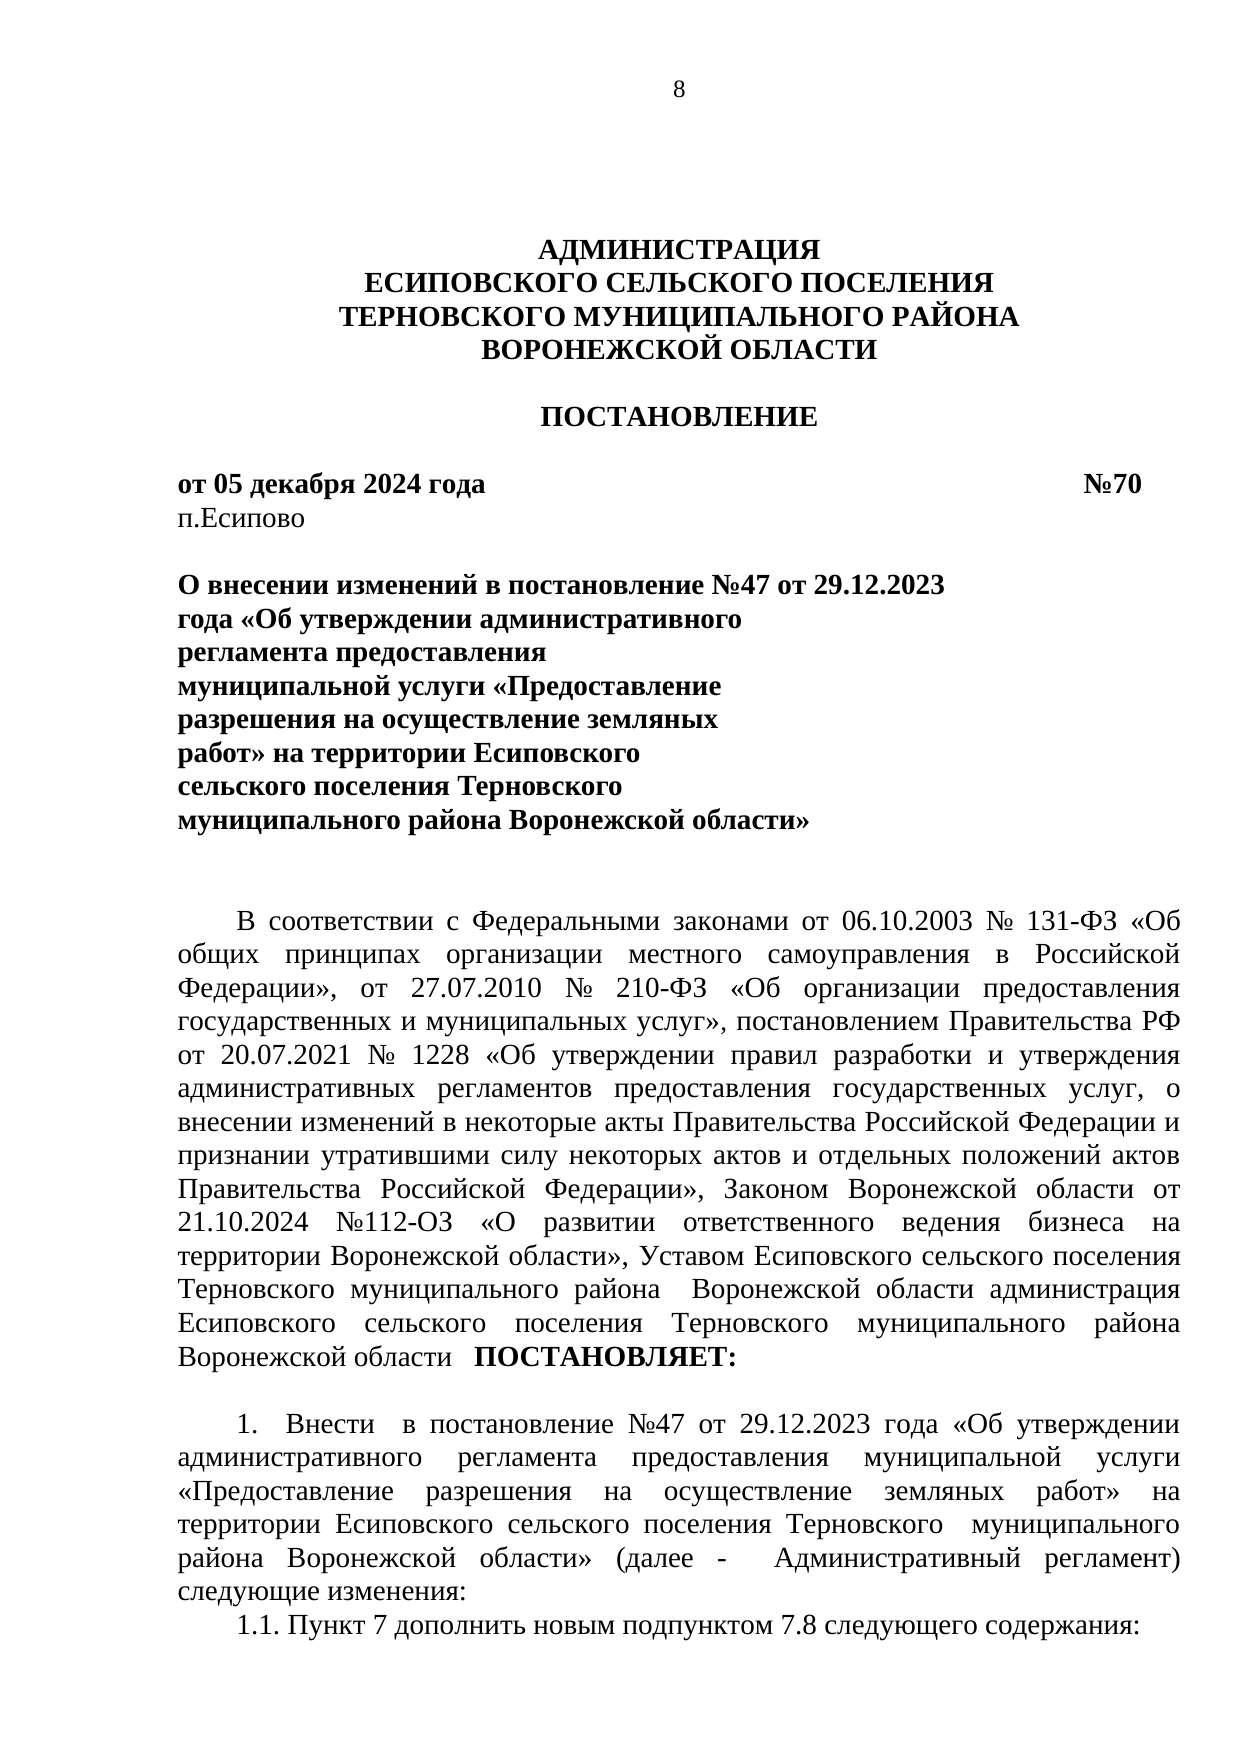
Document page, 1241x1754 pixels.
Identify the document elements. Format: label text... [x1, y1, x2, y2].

text 1. Внести в постановление №47 от 29.12.2023 года «Об утверждении административного регламента предоставления муниципальной услуги «Предоставление разрешения на осуществление земляных работ» на территории Есиповского сельского поселения Терновского муниципального района Воронежской области» (далее - Административный регламент) следующие изменения: [177, 1406, 1181, 1607]
text 1.1. Пункт 7 дополнить новым подпунктом 7.8 следующего содержания: [177, 1607, 1181, 1641]
text работ» на территории Есиповского [177, 735, 1181, 768]
text В соответствии с Федеральными законами от 06.10.2003 № 131-ФЗ «Об общих принципах организации местного самоуправления в Российской Федерации», от 27.07.2010 № 210-ФЗ «Об организации предоставления государственных и муниципальных услуг», постановлением Правительства РФ от 20.07.2021 № 1228 «Об утверждении правил разработки и утверждения административных регламентов предоставления государственных услуг, о внесении изменений в некоторые акты Правительства Российской Федерации и признании утратившими силу некоторых актов и отдельных положений актов Правительства Российской Федерации», Законом Воронежской области от 21.10.2024 №112-ОЗ «О развитии ответственного ведения бизнеса на территории Воронежской области», Уставом Есиповского сельского поселения Терновского муниципального района Воронежской области администрация Есиповского сельского поселения Терновского муниципального района Воронежской области ПОСТАНОВЛЯЕТ: [177, 903, 1181, 1372]
text п.Есипово [177, 500, 1181, 534]
text муниципальной услуги «Предоставление [177, 668, 1181, 701]
text разрешения на осуществление земляных [177, 701, 1181, 735]
text ТЕРНОВСКОГО МУНИЦИПАЛЬНОГО РАЙОНА [177, 299, 1181, 332]
text от 05 декабря 2024 года №70 [177, 467, 1181, 500]
text сельского поселения Терновского [177, 768, 1181, 802]
text АДМИНИСТРАЦИЯ [177, 232, 1181, 265]
text муниципального района Воронежской области» [177, 802, 1181, 836]
text ВОРОНЕЖСКОЙ ОБЛАСТИ [177, 332, 1181, 366]
text ЕСИПОВСКОГО СЕЛЬСКОГО ПОСЕЛЕНИЯ [177, 265, 1181, 299]
text регламента предоставления [177, 634, 1181, 668]
text года «Об утверждении административного [177, 601, 1181, 634]
text О внесении изменений в постановление №47 от 29.12.2023 [177, 567, 1181, 601]
text ПОСТАНОВЛЕНИЕ [177, 399, 1181, 433]
